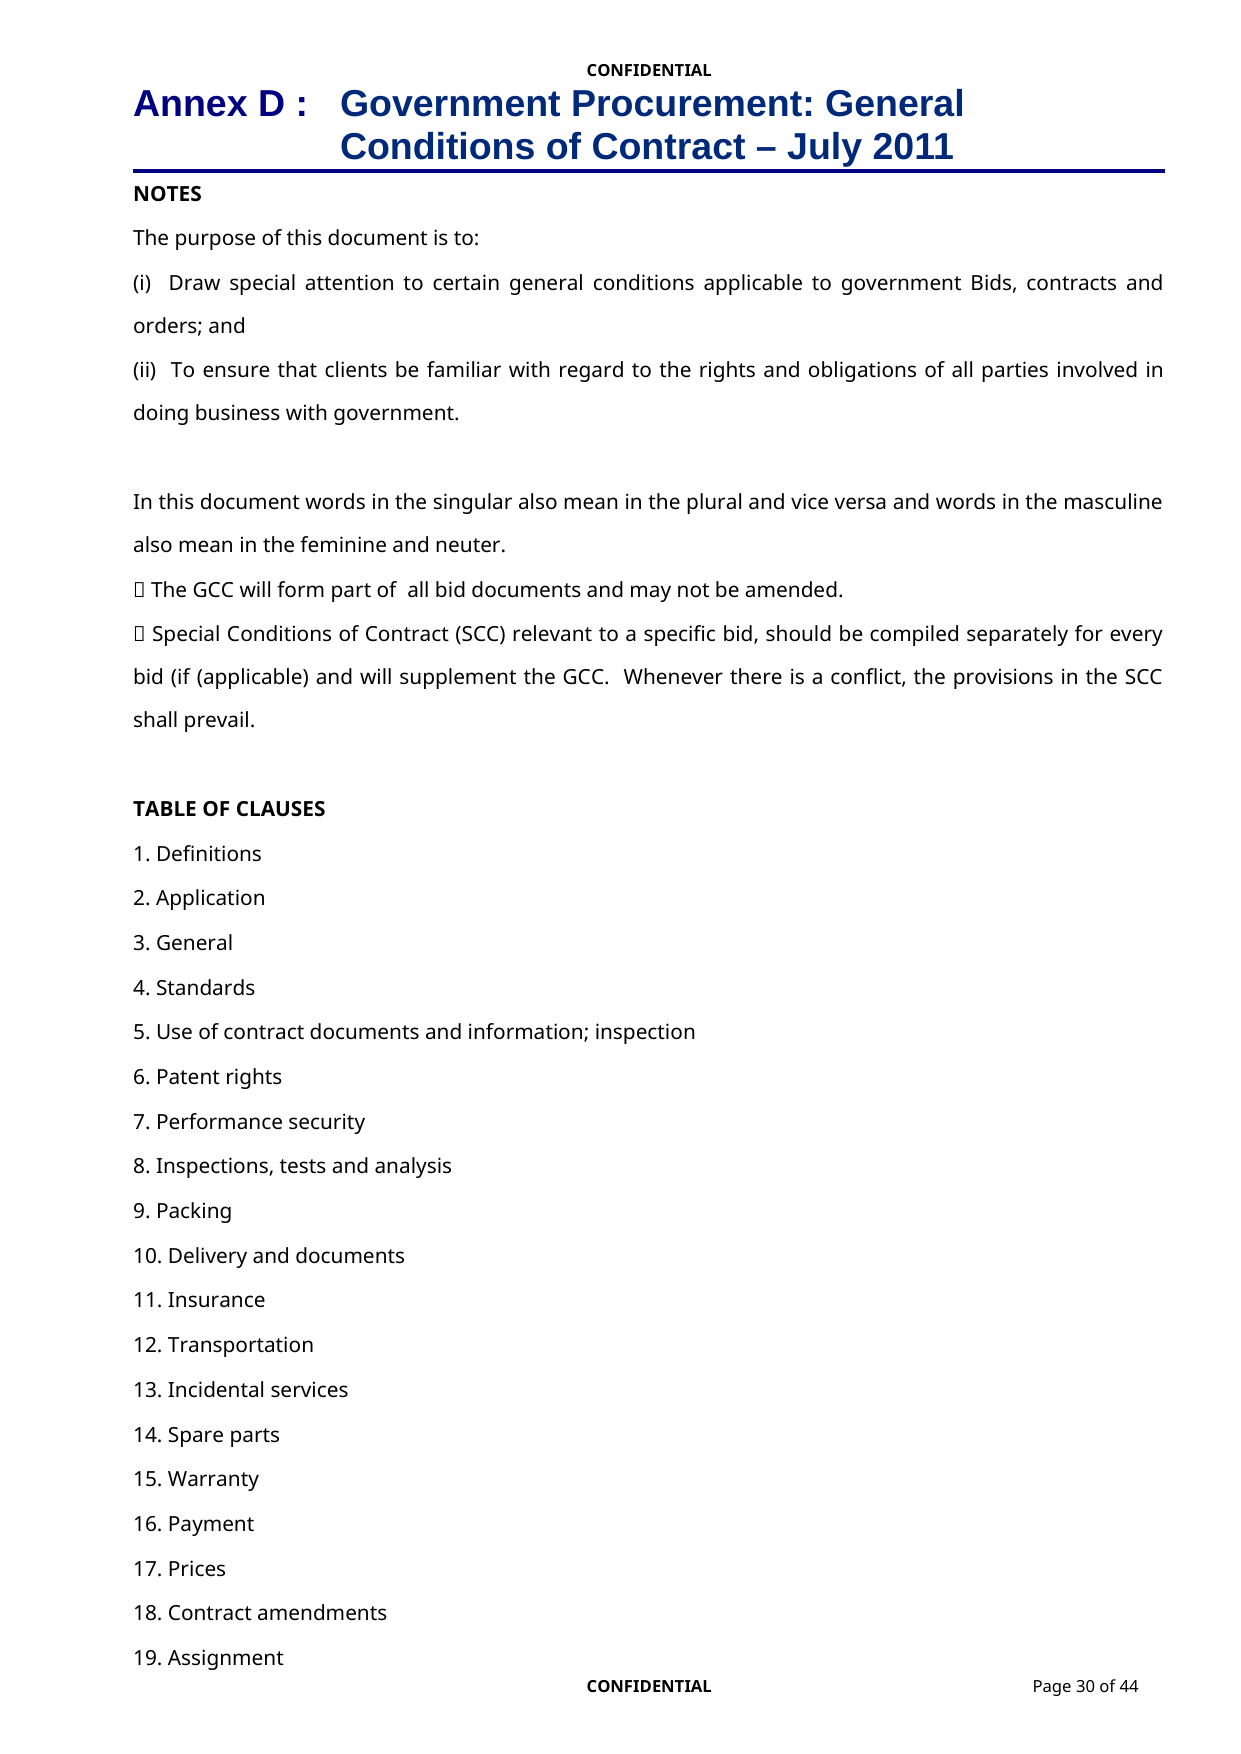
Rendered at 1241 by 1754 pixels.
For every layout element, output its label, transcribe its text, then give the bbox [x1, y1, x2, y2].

text 12. Transportation [133, 1330, 1165, 1359]
text  The GCC will form part of all bid documents and may not be amended. [133, 575, 1165, 603]
text 9. Packing [133, 1196, 1165, 1225]
text  Special Conditions of Contract (SCC) relevant to a specific bid, should be compiled separately for every bid (if (applicable) and will supplement the GCC. Whenever there is a conflict, the provisions in the SCC shall prevail. [133, 619, 1165, 733]
text 8. Inspections, tests and analysis [133, 1152, 1165, 1180]
text TABLE OF CLAUSES [133, 794, 1165, 822]
text 14. Spare parts [133, 1420, 1165, 1448]
text 4. Standards [133, 973, 1165, 1001]
text 7. Performance security [133, 1107, 1165, 1135]
text 6. Patent rights [133, 1062, 1165, 1091]
text In this document words in the singular also mean in the plural and vice versa and words in the masculine also mean in the feminine and neuter. [133, 487, 1165, 558]
text 15. Warranty [133, 1464, 1165, 1493]
text 3. General [133, 928, 1165, 957]
text 11. Insurance [133, 1286, 1165, 1314]
text 2. Application [133, 883, 1165, 912]
text 18. Contract amendments [133, 1598, 1165, 1627]
text (ii) To ensure that clients be familiar with regard to the rights and obligations of all parties involved in doing business with government. [133, 356, 1165, 427]
text 10. Delivery and documents [133, 1241, 1165, 1269]
text Government Procurement: General Conditions of Contract – July 2011 [133, 81, 1165, 169]
text 17. Prices [133, 1554, 1165, 1582]
text 13. Incidental services [133, 1375, 1165, 1403]
text 1. Definitions [133, 839, 1165, 867]
text The purpose of this document is to: [133, 223, 1165, 252]
text 16. Payment [133, 1509, 1165, 1537]
text 5. Use of contract documents and information; inspection [133, 1017, 1165, 1046]
text (i) Draw special attention to certain general conditions applicable to government Bids, contracts and orders; and [133, 268, 1165, 339]
text NOTES [133, 179, 1165, 207]
text 19. Assignment [133, 1643, 1165, 1672]
